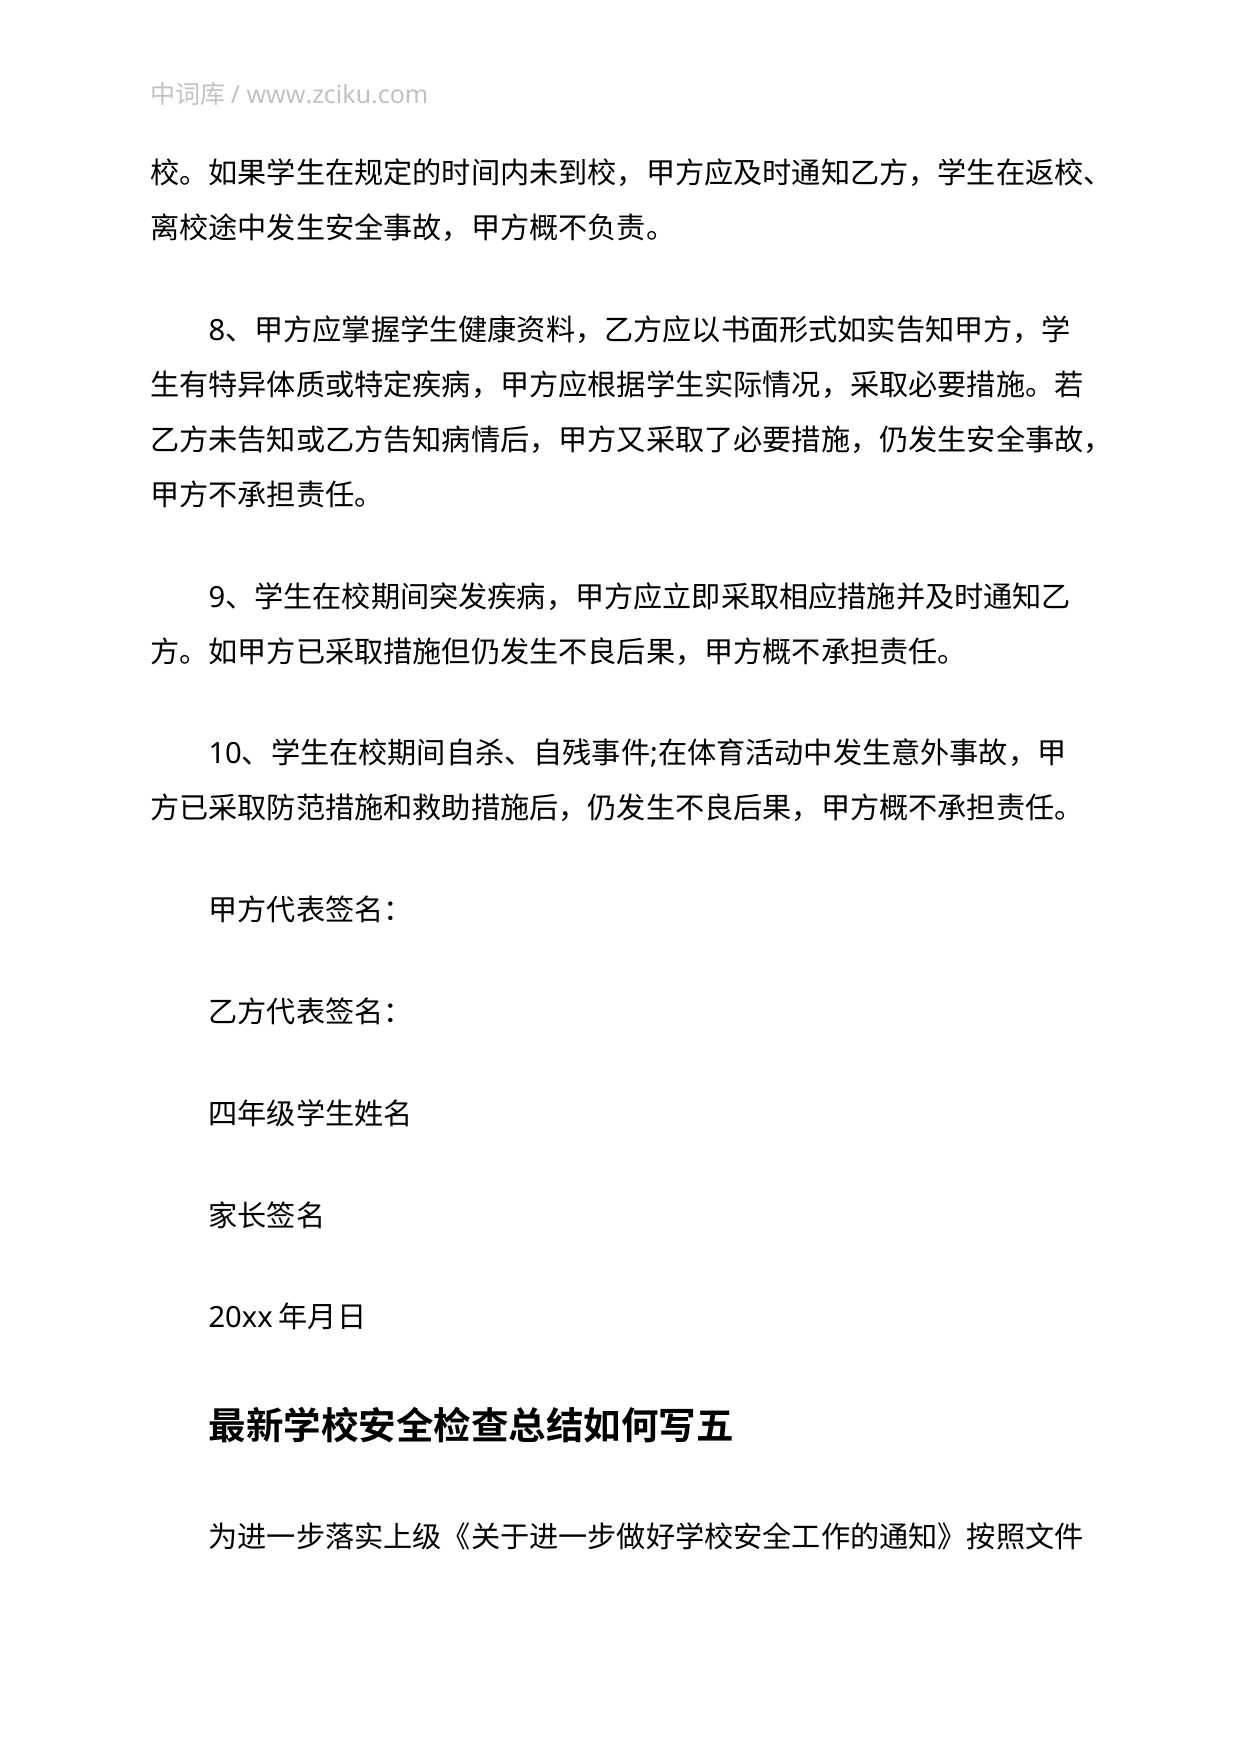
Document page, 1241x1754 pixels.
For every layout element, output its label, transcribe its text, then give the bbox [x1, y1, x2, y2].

text 20xx年月日 [150, 1294, 1090, 1336]
text 10、学生在校期间自杀、自残事件;在体育活动中发生意外事故，甲方已采取防范措施和救助措施后，仍发生不良后果，甲方概不承担责任。 [150, 730, 1090, 827]
text 最新学校安全检查总结如何写五 [150, 1396, 1090, 1450]
text 甲方代表签名： [150, 887, 1090, 929]
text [150, 150, 1090, 247]
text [150, 1513, 1090, 1556]
text 8、甲方应掌握学生健康资料，乙方应以书面形式如实告知甲方，学生有特异体质或特定疾病，甲方应根据学生实际情况，采取必要措施。若乙方未告知或乙方告知病情后，甲方又采取了必要措施，仍发生安全事故，甲方不承担责任。 [150, 307, 1090, 514]
text 四年级学生姓名 [150, 1090, 1090, 1133]
text 乙方代表签名： [150, 988, 1090, 1031]
text 9、学生在校期间突发疾病，甲方应立即采取相应措施并及时通知乙方。如甲方已采取措施但仍发生不良后果，甲方概不承担责任。 [150, 573, 1090, 671]
text 家长签名 [150, 1192, 1090, 1234]
